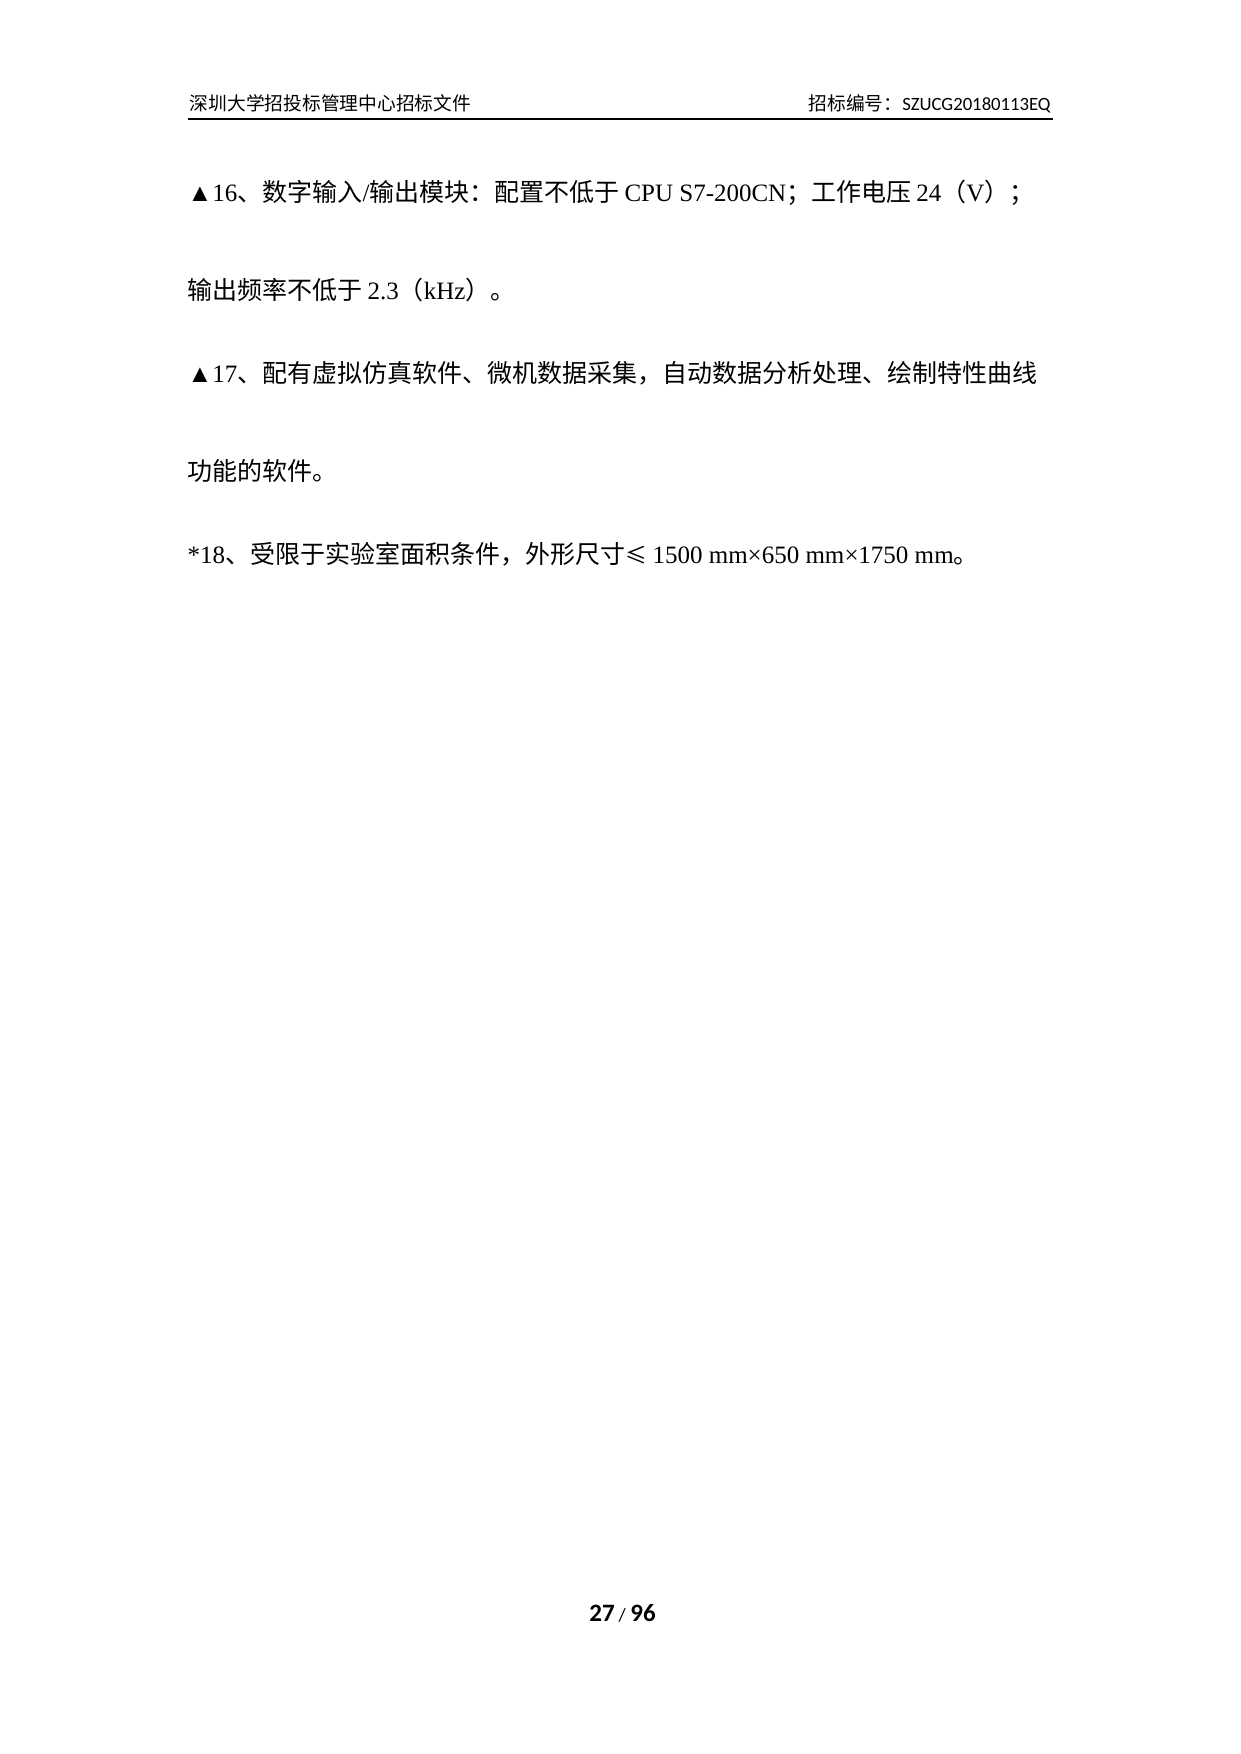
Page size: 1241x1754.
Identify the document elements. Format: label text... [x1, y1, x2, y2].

text ▲16、数字输入/输出模块：配置不低于CPU S7-200CN；工作电压24（V）；输出频率不低于2.3（kHz）。 [187, 158, 1053, 321]
text *18、受限于实验室面积条件，外形尺寸≤ 1500 mm×650 mm×1750 mm。 [187, 520, 1053, 585]
text ▲17、配有虚拟仿真软件、微机数据采集，自动数据分析处理、绘制特性曲线功能的软件。 [187, 339, 1053, 502]
